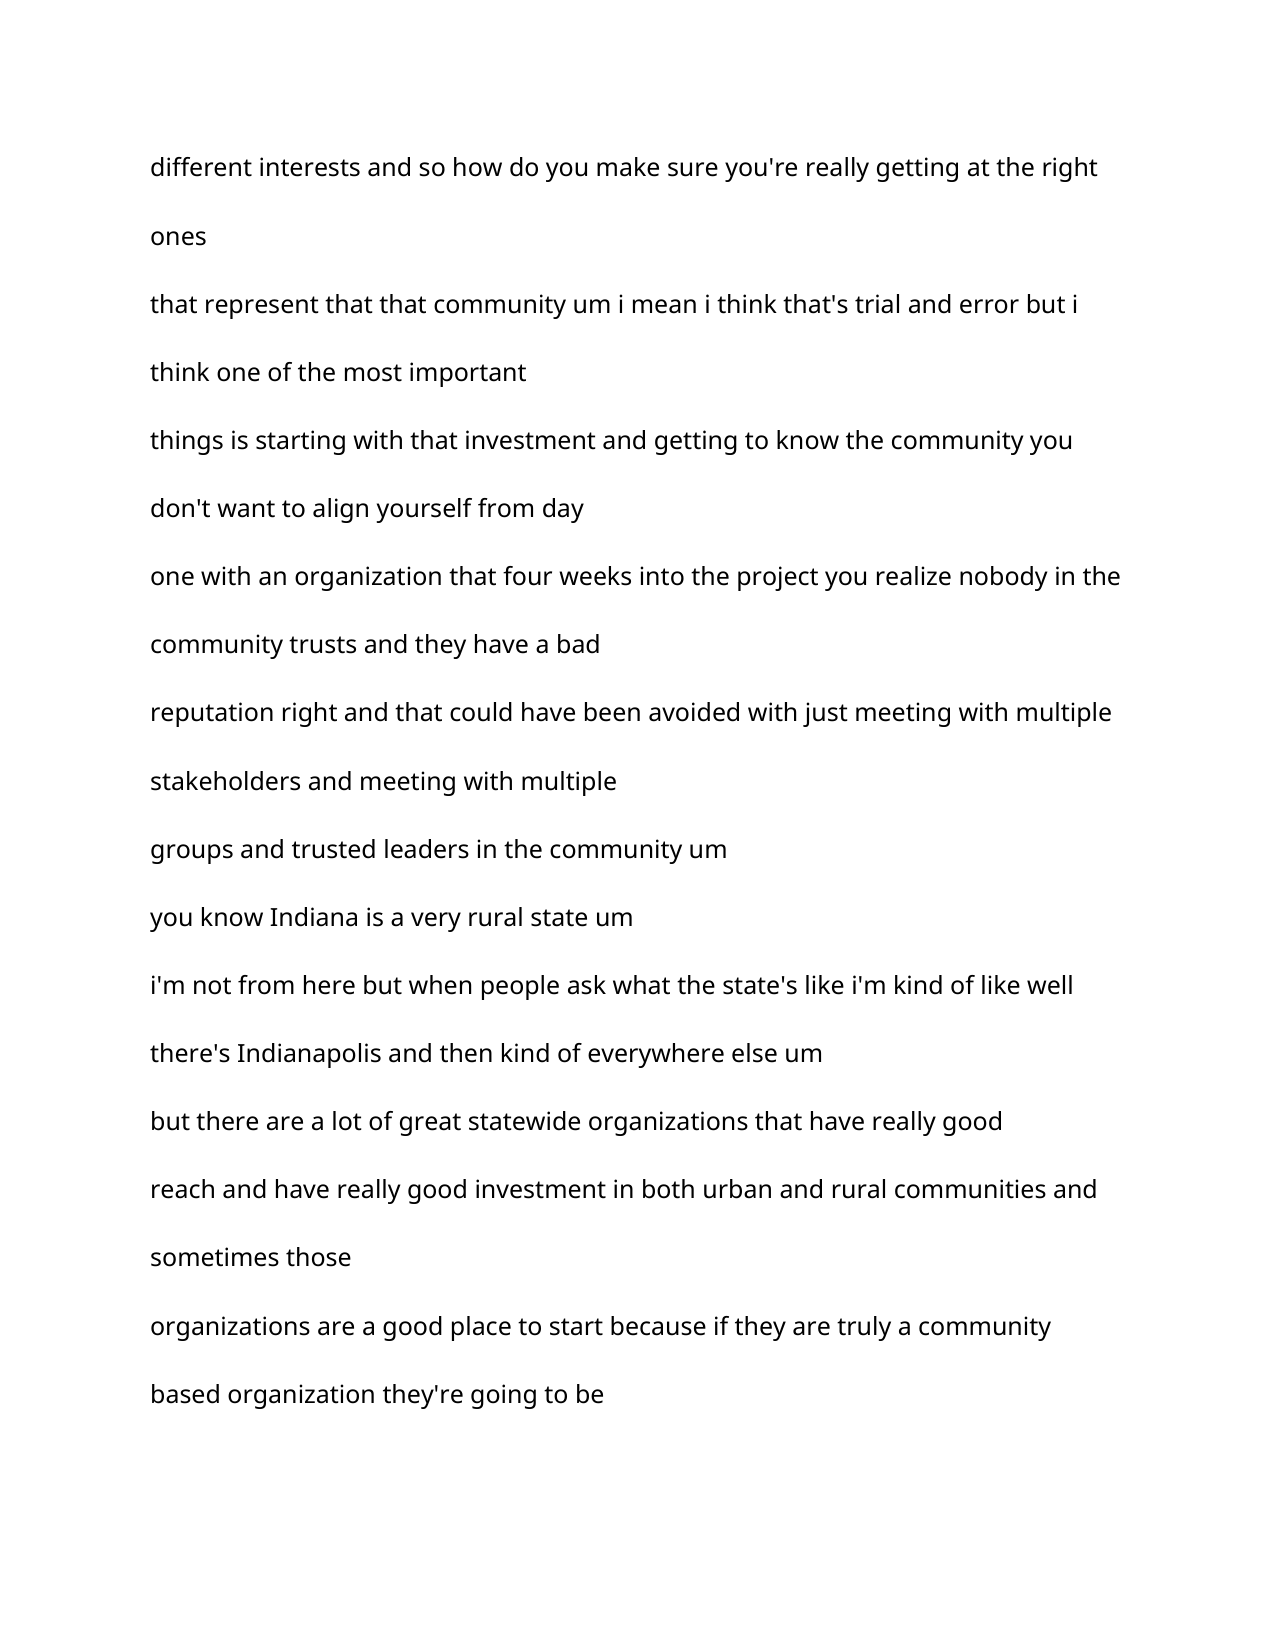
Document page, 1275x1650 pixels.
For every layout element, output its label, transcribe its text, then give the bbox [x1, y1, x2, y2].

text things is starting with that investment and getting to know the community you don't want to align yourself from day [150, 422, 1125, 525]
text organizations are a good place to start because if they are truly a community based organization they're going to be [150, 1308, 1125, 1410]
text reach and have really good investment in both urban and rural communities and sometimes those [150, 1172, 1125, 1274]
text i'm not from here but when people ask what the state's like i'm kind of like well there's Indianapolis and then kind of everywhere else um [150, 967, 1125, 1070]
text but there are a lot of great statewide organizations that have really good [150, 1104, 1125, 1138]
text you know Indiana is a very rural state um [150, 899, 1125, 933]
text different interests and so how do you make sure you're really getting at the right ones [150, 150, 1125, 252]
text reputation right and that could have been avoided with just meeting with multiple stakeholders and meeting with multiple [150, 695, 1125, 797]
text one with an organization that four weeks into the project you realize nobody in the community trusts and they have a bad [150, 559, 1125, 661]
text that represent that that community um i mean i think that's trial and error but i think one of the most important [150, 286, 1125, 388]
text groups and trusted leaders in the community um [150, 831, 1125, 865]
